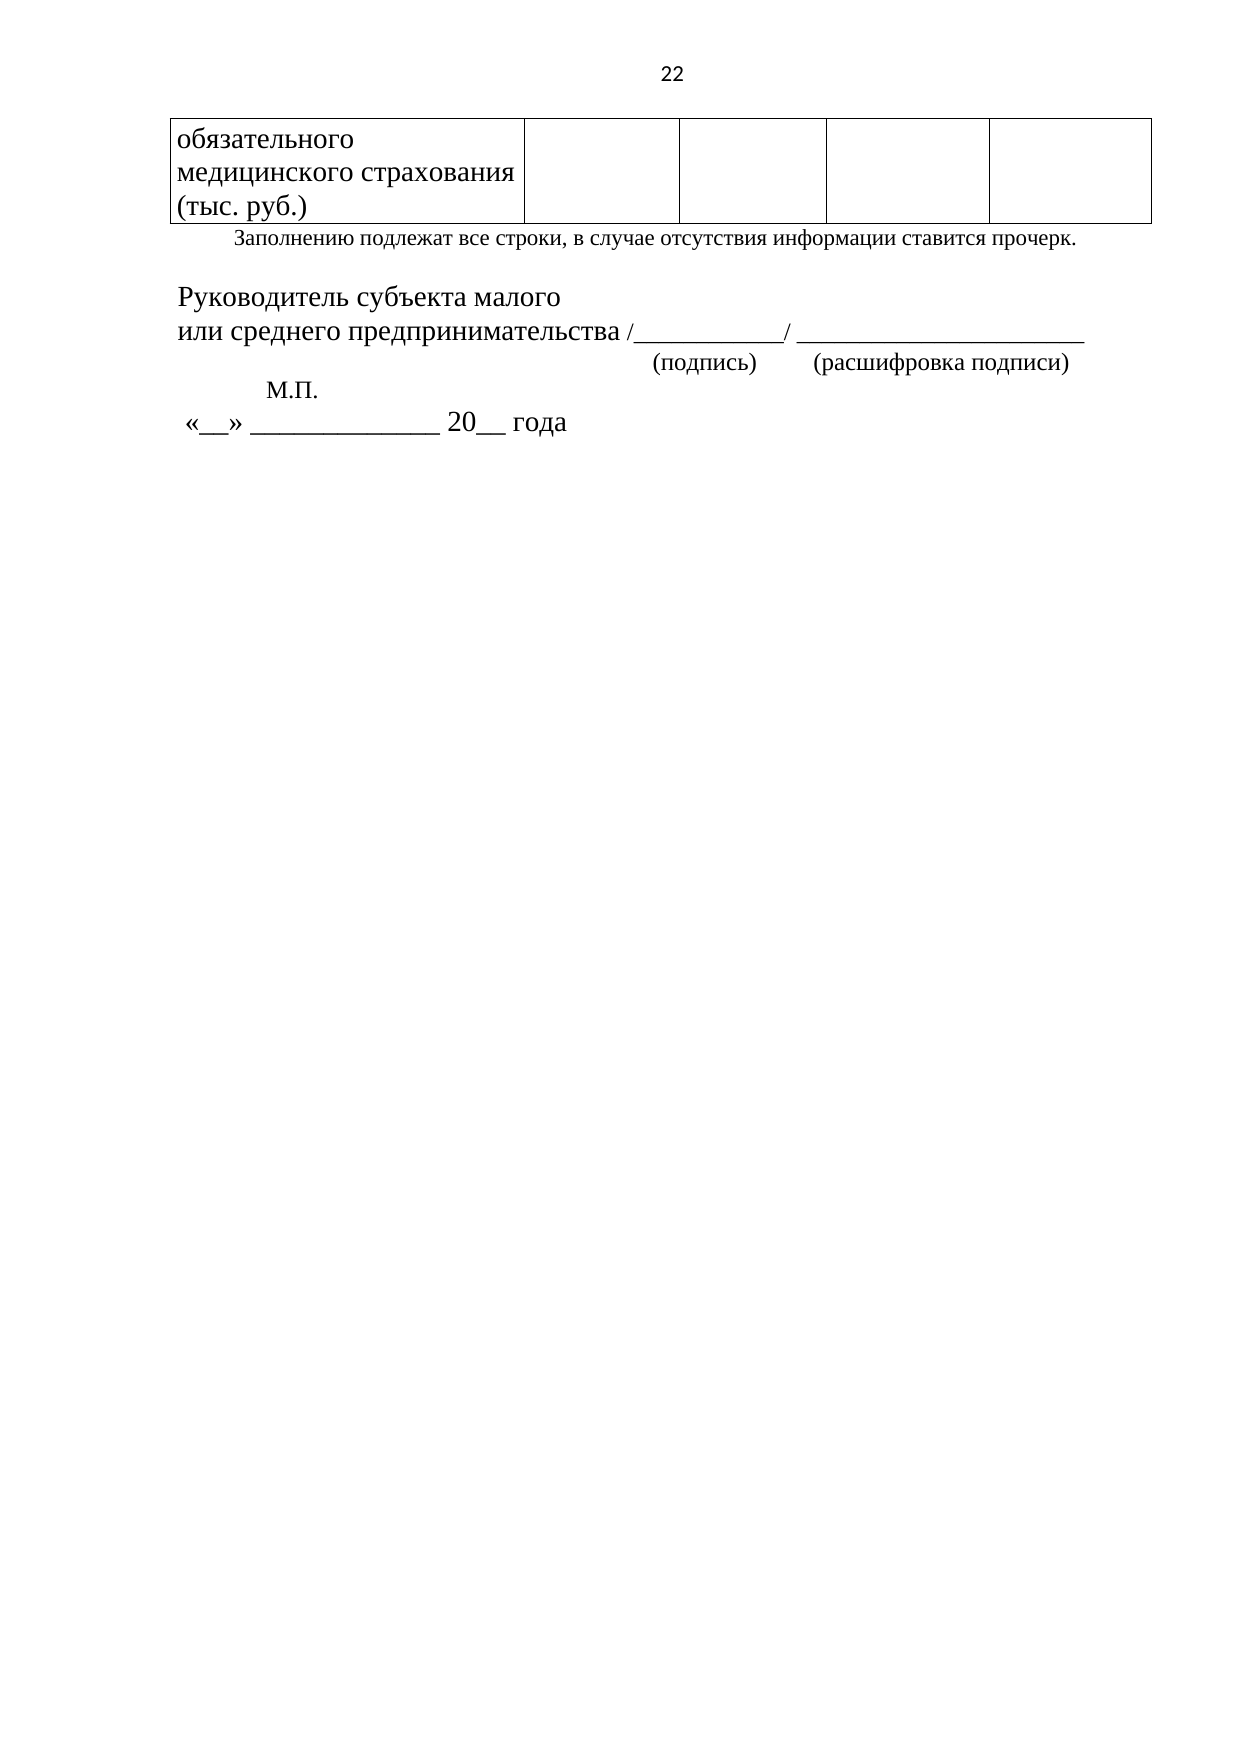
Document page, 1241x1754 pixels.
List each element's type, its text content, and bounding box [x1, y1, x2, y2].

text «__» _____________ 20__ года [177, 404, 1167, 438]
text М.П. [177, 375, 1167, 404]
text (подпись) (расшифровка подписи) [177, 347, 1167, 375]
table_cell [990, 119, 1151, 223]
table_cell [680, 119, 826, 223]
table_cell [171, 119, 524, 223]
text или среднего предпринимательства /____________/ _______________________ [177, 313, 1167, 347]
table_cell [827, 119, 989, 223]
text Заполнению подлежат все строки, в случае отсутствия информации ставится прочерк. [177, 224, 1167, 251]
table_cell [525, 119, 679, 223]
text Руководитель субъекта малого [177, 279, 1167, 313]
